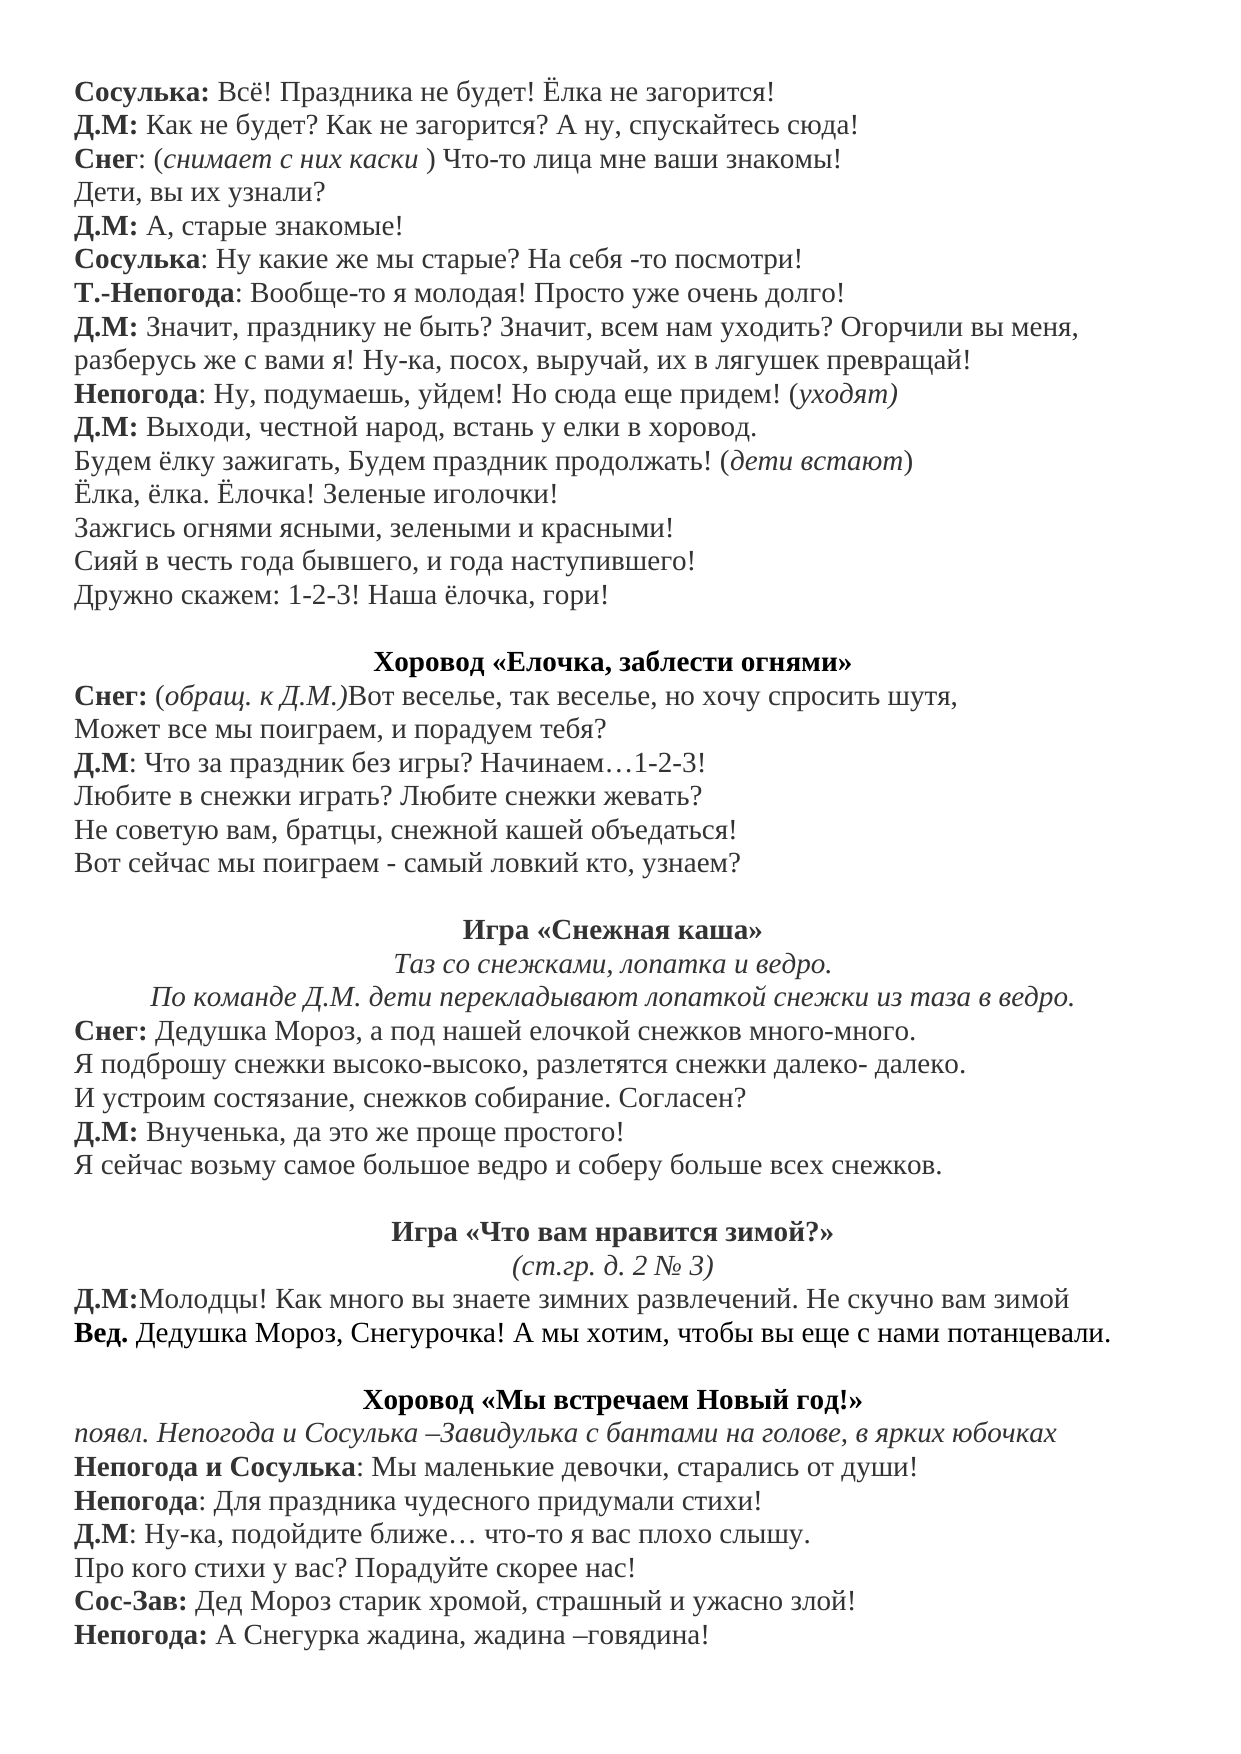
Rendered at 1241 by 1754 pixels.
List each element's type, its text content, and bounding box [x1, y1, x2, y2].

text Снег: (снимает с них каски ) Что-то лица мне ваши знакомы! [74, 141, 1152, 174]
text Игра «Что вам нравится зимой?» [74, 1214, 1152, 1248]
text Хоровод «Мы встречаем Новый год!» [74, 1382, 1152, 1416]
text Непогода: Ну, подумаешь, уйдем! Но сюда еще придем! (уходят) [74, 376, 1152, 409]
text Сос-Зав: Дед Мороз старик хромой, страшный и ужасно злой! [74, 1583, 1152, 1617]
text Я подброшу снежки высоко-высоко, разлетятся снежки далеко- далеко. [74, 1047, 1152, 1080]
text Д.М:Молодцы! Как много вы знаете зимних развлечений. Не скучно вам зимой [74, 1281, 1152, 1315]
text Я сейчас возьму самое большое ведро и соберу больше всех снежков. [74, 1147, 1152, 1181]
text Т.-Непогода: Вообще-то я молодая! Просто уже очень долго! [74, 275, 1152, 309]
text По команде Д.М. дети перекладывают лопаткой снежки из таза в ведро. [74, 979, 1152, 1013]
text Таз со снежками, лопатка и ведро. [74, 946, 1152, 979]
text Любите в снежки играть? Любите снежки жевать? [74, 778, 1152, 812]
text (ст.гр. д. 2 № 3) [74, 1248, 1152, 1281]
text появл. Непогода и Сосулька –Завидулька с бантами на голове, в ярких юбочках [74, 1416, 1152, 1449]
text Д.М: А, старые знакомые! [74, 208, 1152, 242]
text Будем ёлку зажигать, Будем праздник продолжать! (дети встают) [74, 443, 1152, 476]
text Дети, вы их узнали? [74, 174, 1152, 208]
text Д.М: Что за праздник без игры? Начинаем…1-2-3! [74, 745, 1152, 778]
text Не советую вам, братцы, снежной кашей объедаться! [74, 812, 1152, 845]
text Д.М: Как не будет? Как не загорится? А ну, спускайтесь сюда! [74, 107, 1152, 141]
text Д.М: Значит, празднику не быть? Значит, всем нам уходить? Огорчили вы меня, разберусь же с вами я! Ну-ка, посох, выручай, их в лягушек превращай! [74, 309, 1152, 376]
text Д.М: Внученька, да это же проще простого! [74, 1114, 1152, 1147]
text Д.М: Ну-ка, подойдите ближе… что-то я вас плохо слышу. [74, 1516, 1152, 1550]
text Ёлка, ёлка. Ёлочка! Зеленые иголочки! [74, 476, 1152, 510]
text Хоровод «Елочка, заблести огнями» [74, 644, 1152, 678]
text Снег: Дедушка Мороз, а под нашей елочкой снежков много-много. [74, 1013, 1152, 1047]
text Д.М: Выходи, честной народ, встань у елки в хоровод. [74, 409, 1152, 443]
text Игра «Снежная каша» [74, 912, 1152, 946]
text Вот сейчас мы поиграем - самый ловкий кто, узнаем? [74, 845, 1152, 879]
text Зажгись огнями ясными, зелеными и красными! [74, 510, 1152, 543]
text Снег: (обращ. к Д.М.)Вот веселье, так веселье, но хочу спросить шутя, [74, 678, 1152, 711]
text Непогода: А Снегурка жадина, жадина –говядина! [74, 1617, 1152, 1650]
text Сосулька: Ну какие же мы старые? На себя -то посмотри! [74, 242, 1152, 275]
text И устроим состязание, снежков собирание. Согласен? [74, 1080, 1152, 1114]
text Непогода и Сосулька: Мы маленькие девочки, старались от души! [74, 1449, 1152, 1483]
text Сияй в честь года бывшего, и года наступившего! [74, 543, 1152, 577]
text Вед. Дедушка Мороз, Снегурочка! А мы хотим, чтобы вы еще с нами потанцевали. [74, 1315, 1152, 1348]
text Непогода: Для праздника чудесного придумали стихи! [74, 1483, 1152, 1516]
text Дружно скажем: 1-2-3! Наша ёлочка, гори! [74, 577, 1152, 611]
text Сосулька: Всё! Праздника не будет! Ёлка не загорится! [74, 74, 1152, 107]
text Про кого стихи у вас? Порадуйте скорее нас! [74, 1550, 1152, 1583]
text Может все мы поиграем, и порадуем тебя? [74, 711, 1152, 745]
